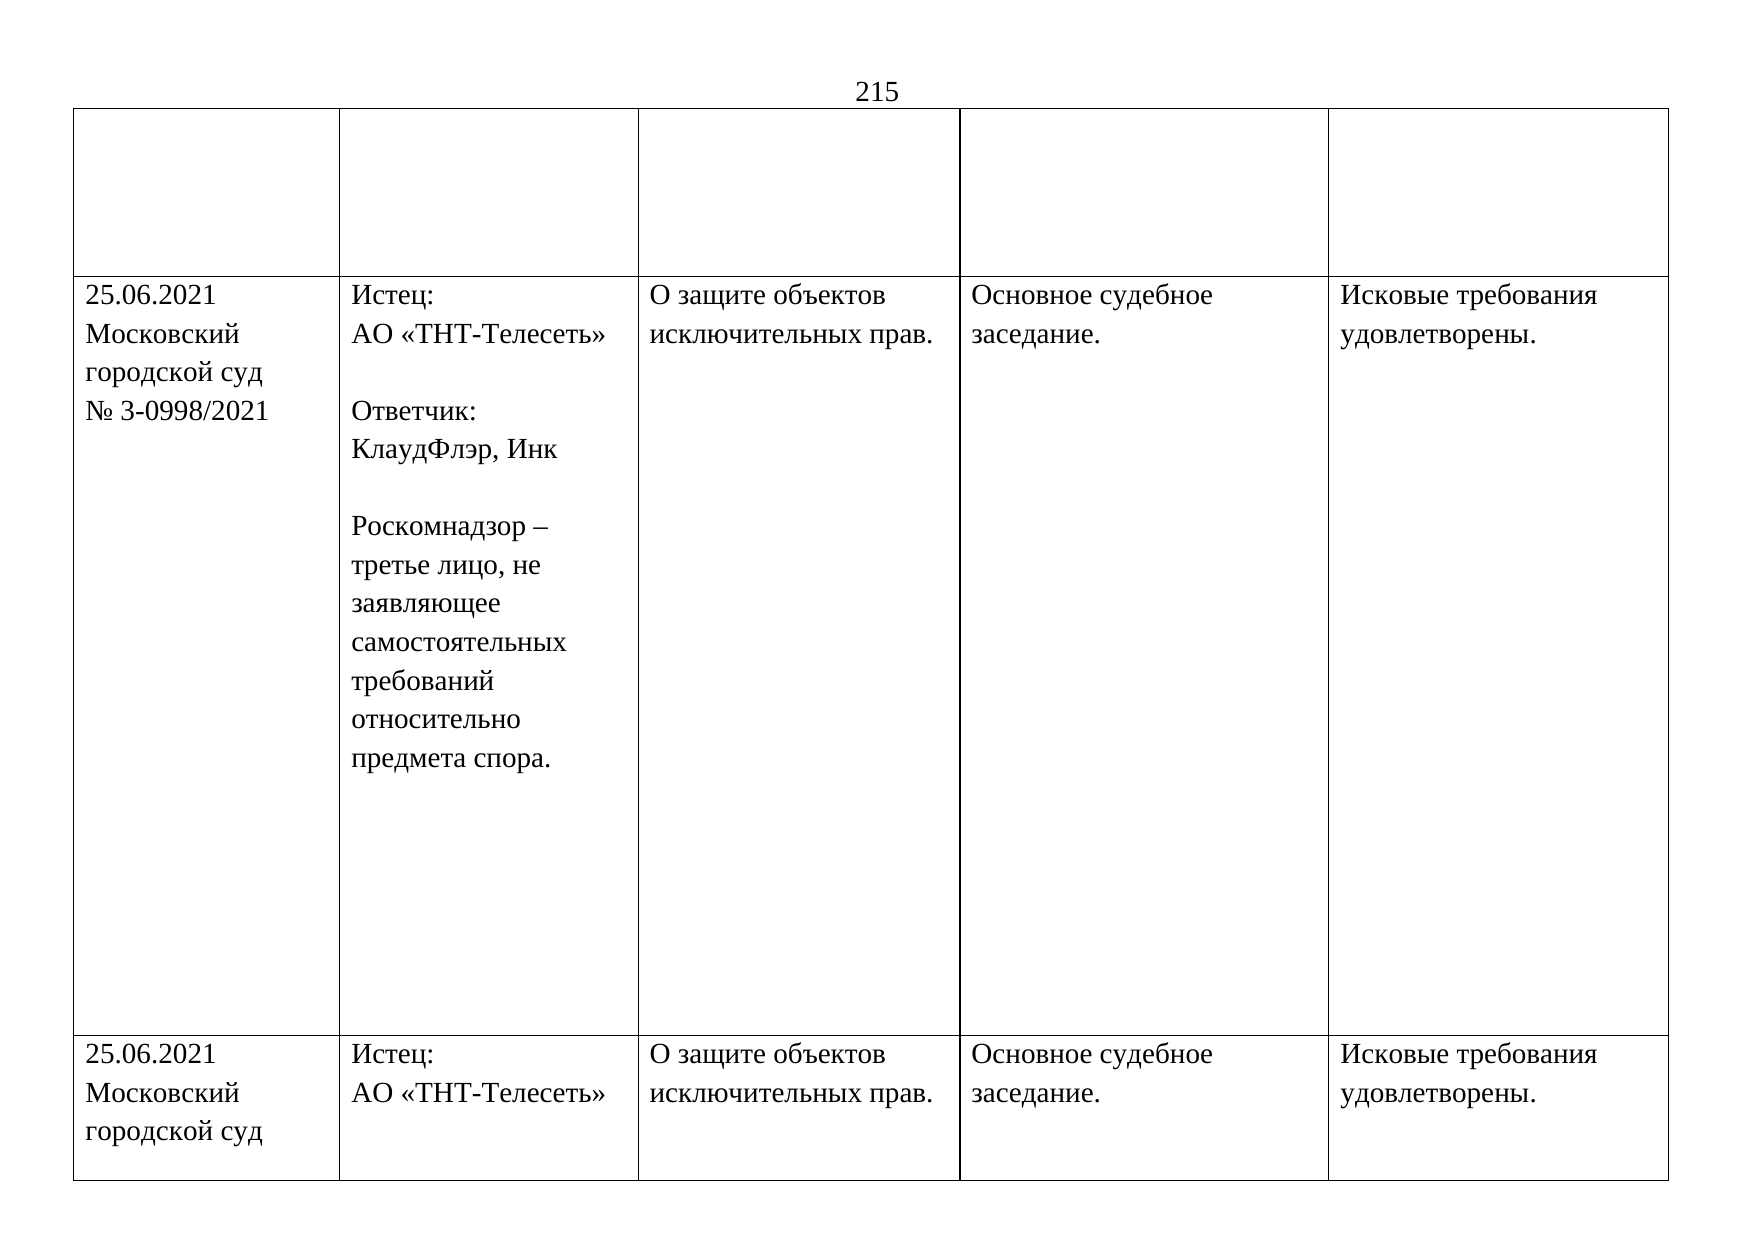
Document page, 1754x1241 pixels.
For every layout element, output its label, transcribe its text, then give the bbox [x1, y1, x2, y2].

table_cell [1329, 1036, 1668, 1180]
table_cell Основное судебное заседание. [961, 277, 1328, 1035]
table_cell О защите объектов исключительных прав. [639, 277, 959, 1035]
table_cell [74, 1036, 339, 1180]
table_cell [74, 109, 339, 276]
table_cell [639, 109, 959, 276]
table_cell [340, 109, 638, 276]
table_cell 25.06.2021 Московский городской суд № 3-0998/2021 [74, 277, 339, 1035]
table_cell Исковые требования удовлетворены. [1329, 277, 1668, 1035]
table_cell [1329, 109, 1668, 276]
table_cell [961, 109, 1328, 276]
table_cell Истец: АО «ТНТ-Телесеть» Ответчик: КлаудФлэр, Инк Роскомнадзор – третье лицо, не заявляющее самостоятельных требований относительно предмета спора. [340, 277, 638, 1035]
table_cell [340, 1036, 638, 1180]
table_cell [639, 1036, 959, 1180]
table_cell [961, 1036, 1328, 1180]
